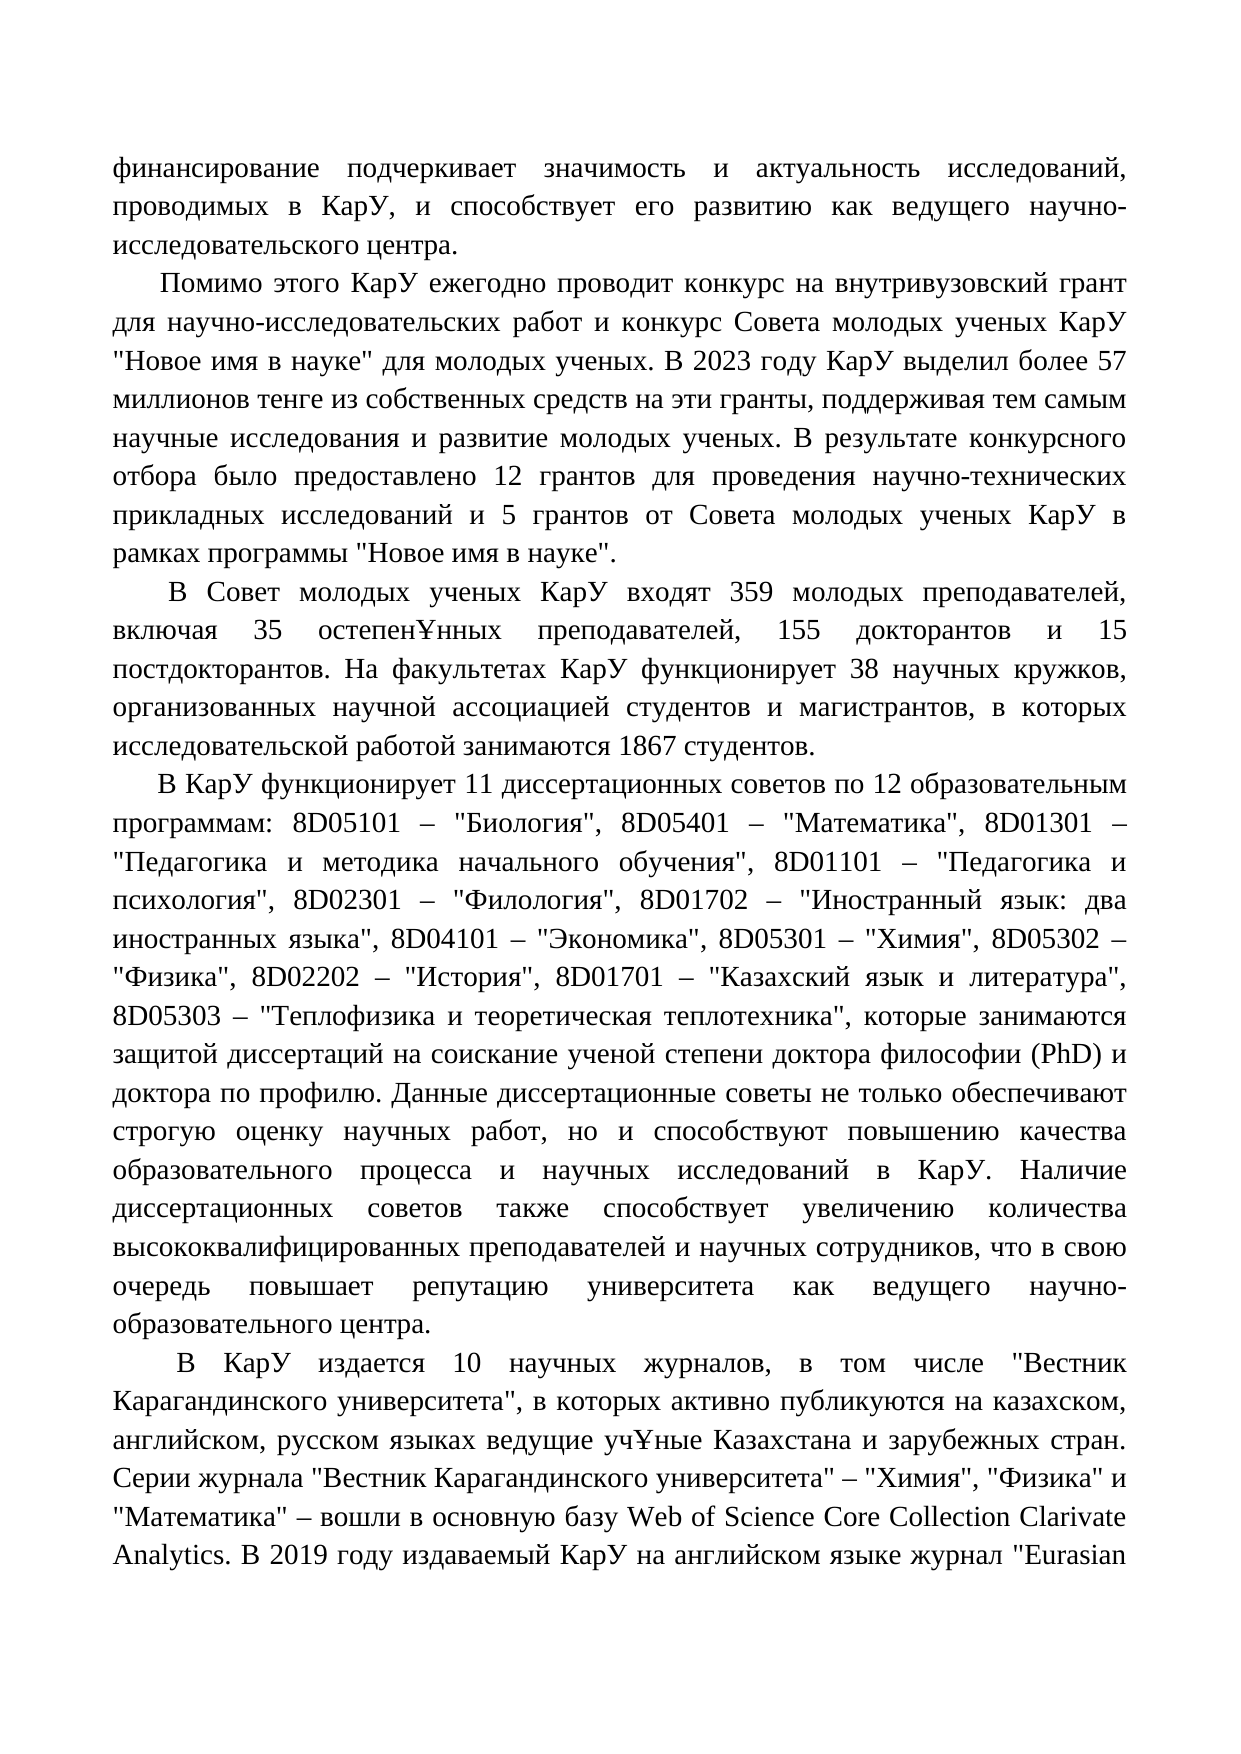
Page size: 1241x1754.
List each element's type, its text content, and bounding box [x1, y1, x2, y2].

text В Совет молодых ученых КарУ входят 359 молодых преподавателей, включая 35 остепенҰнных преподавателей, 155 докторантов и 15 постдокторантов. На факультетах КарУ функционирует 38 научных кружков, организованных научной ассоциацией студентов и магистрантов, в которых исследовательской работой занимаются 1867 студентов. [112, 574, 1128, 762]
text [112, 1345, 1128, 1571]
text Помимо этого КарУ ежегодно проводит конкурс на внутривузовский грант для научно-исследовательских работ и конкурс Совета молодых ученых КарУ "Новое имя в науке" для молодых ученых. В 2023 году КарУ выделил более 57 миллионов тенге из собственных средств на эти гранты, поддерживая тем самым научные исследования и развитие молодых ученых. В результате конкурсного отбора было предоставлено 12 грантов для проведения научно-технических прикладных исследований и 5 грантов от Совета молодых ученых КарУ в рамках программы "Новое имя в науке". [112, 266, 1128, 569]
text В КарУ функционирует 11 диссертационных советов по 12 образовательным программам: 8D05101 – "Биология", 8D05401 – "Математика", 8D01301 – "Педагогика и методика начального обучения", 8D01101 – "Педагогика и психология", 8D02301 – "Филология", 8D01702 – "Иностранный язык: два иностранных языка", 8D04101 – "Экономика", 8D05301 – "Химия", 8D05302 – "Физика", 8D02202 – "История", 8D01701 – "Казахский язык и литература", 8D05303 – "Теплофизика и теоретическая теплотехника", которые занимаются защитой диссертаций на соискание ученой степени доктора философии (PhD) и доктора по профилю. Данные диссертационные советы не только обеспечивают строгую оценку научных работ, но и способствуют повышению качества образовательного процесса и научных исследований в КарУ. Наличие диссертационных советов также способствует увеличению количества высококвалифицированных преподавателей и научных сотрудников, что в свою очередь повышает репутацию университета как ведущего научно-образовательного центра. [112, 767, 1128, 1340]
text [112, 150, 1128, 261]
